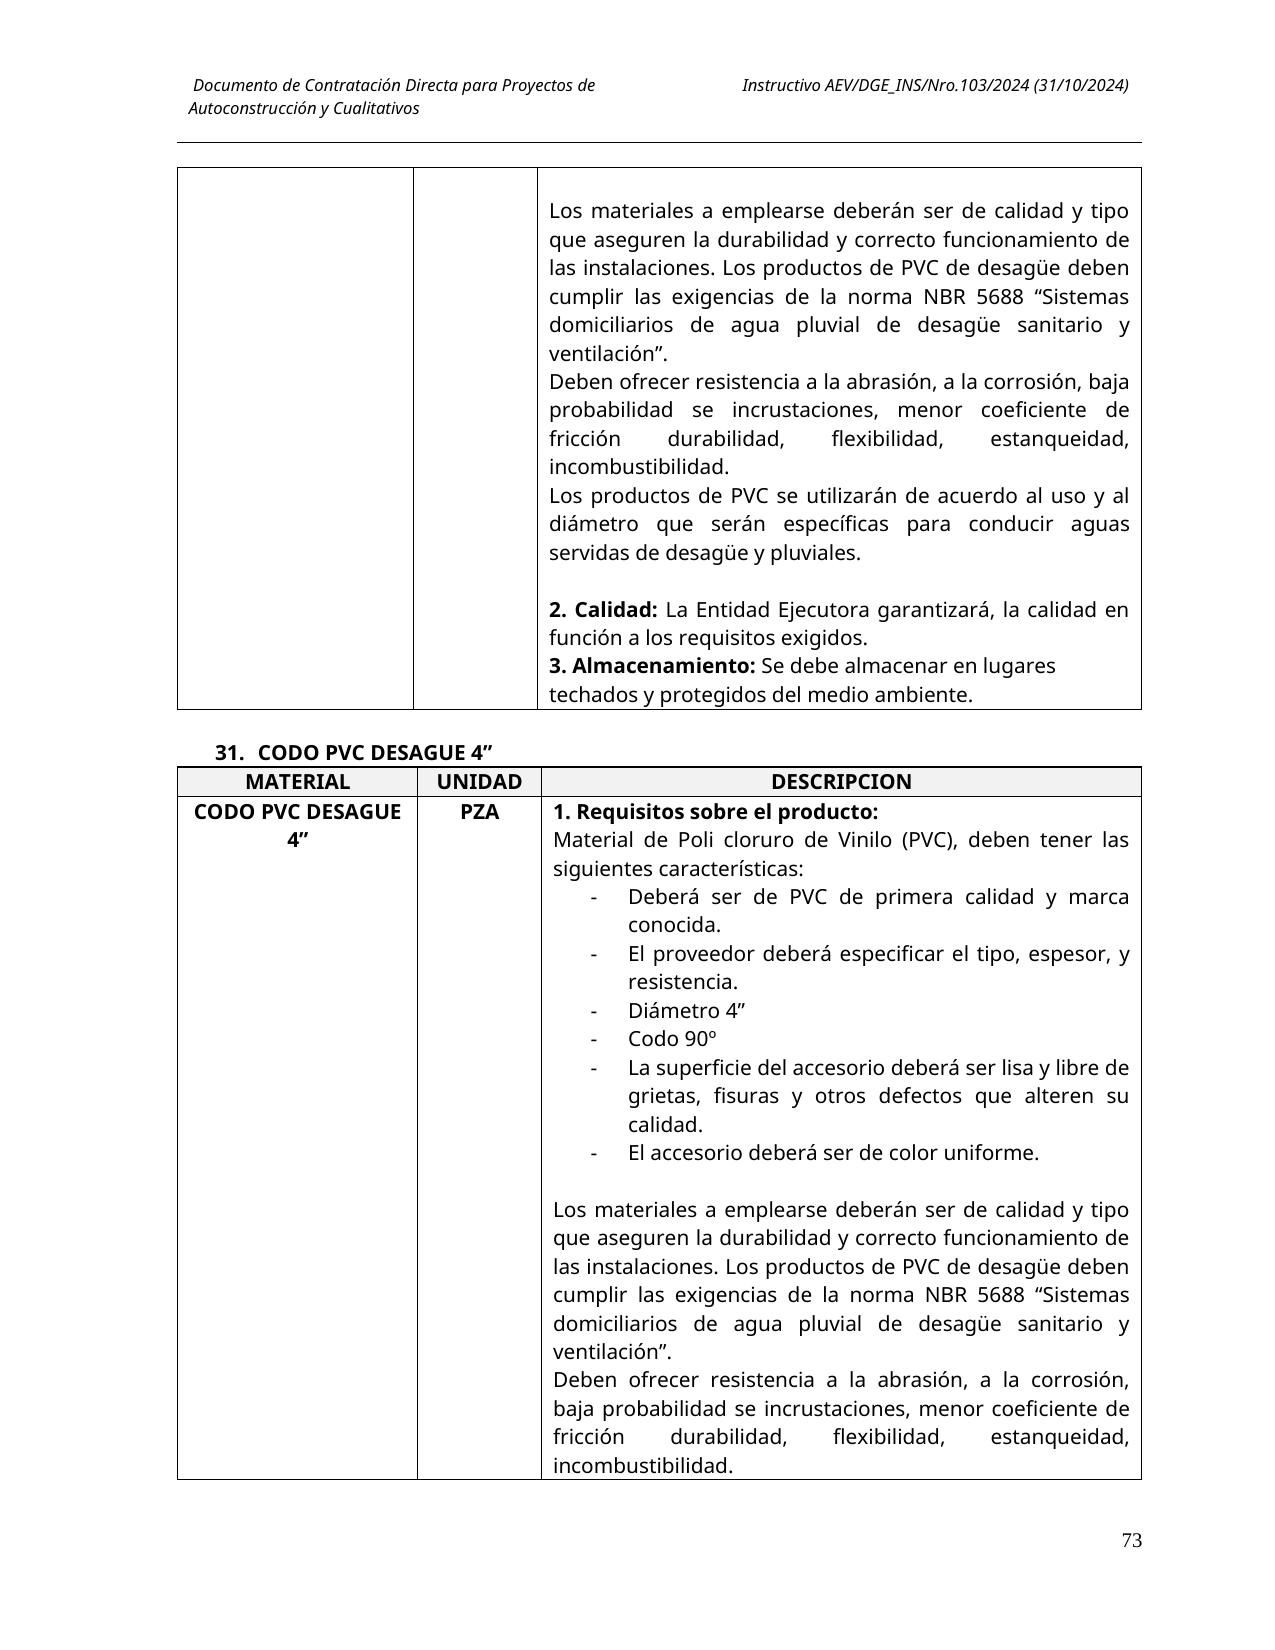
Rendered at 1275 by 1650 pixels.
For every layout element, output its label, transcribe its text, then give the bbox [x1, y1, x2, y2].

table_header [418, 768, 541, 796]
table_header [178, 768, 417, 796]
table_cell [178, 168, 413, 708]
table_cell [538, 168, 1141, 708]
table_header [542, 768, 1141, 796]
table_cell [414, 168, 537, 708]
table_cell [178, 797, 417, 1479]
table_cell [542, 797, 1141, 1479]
list CODO PVC DESAGUE 4” [215, 738, 1142, 766]
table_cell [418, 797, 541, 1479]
